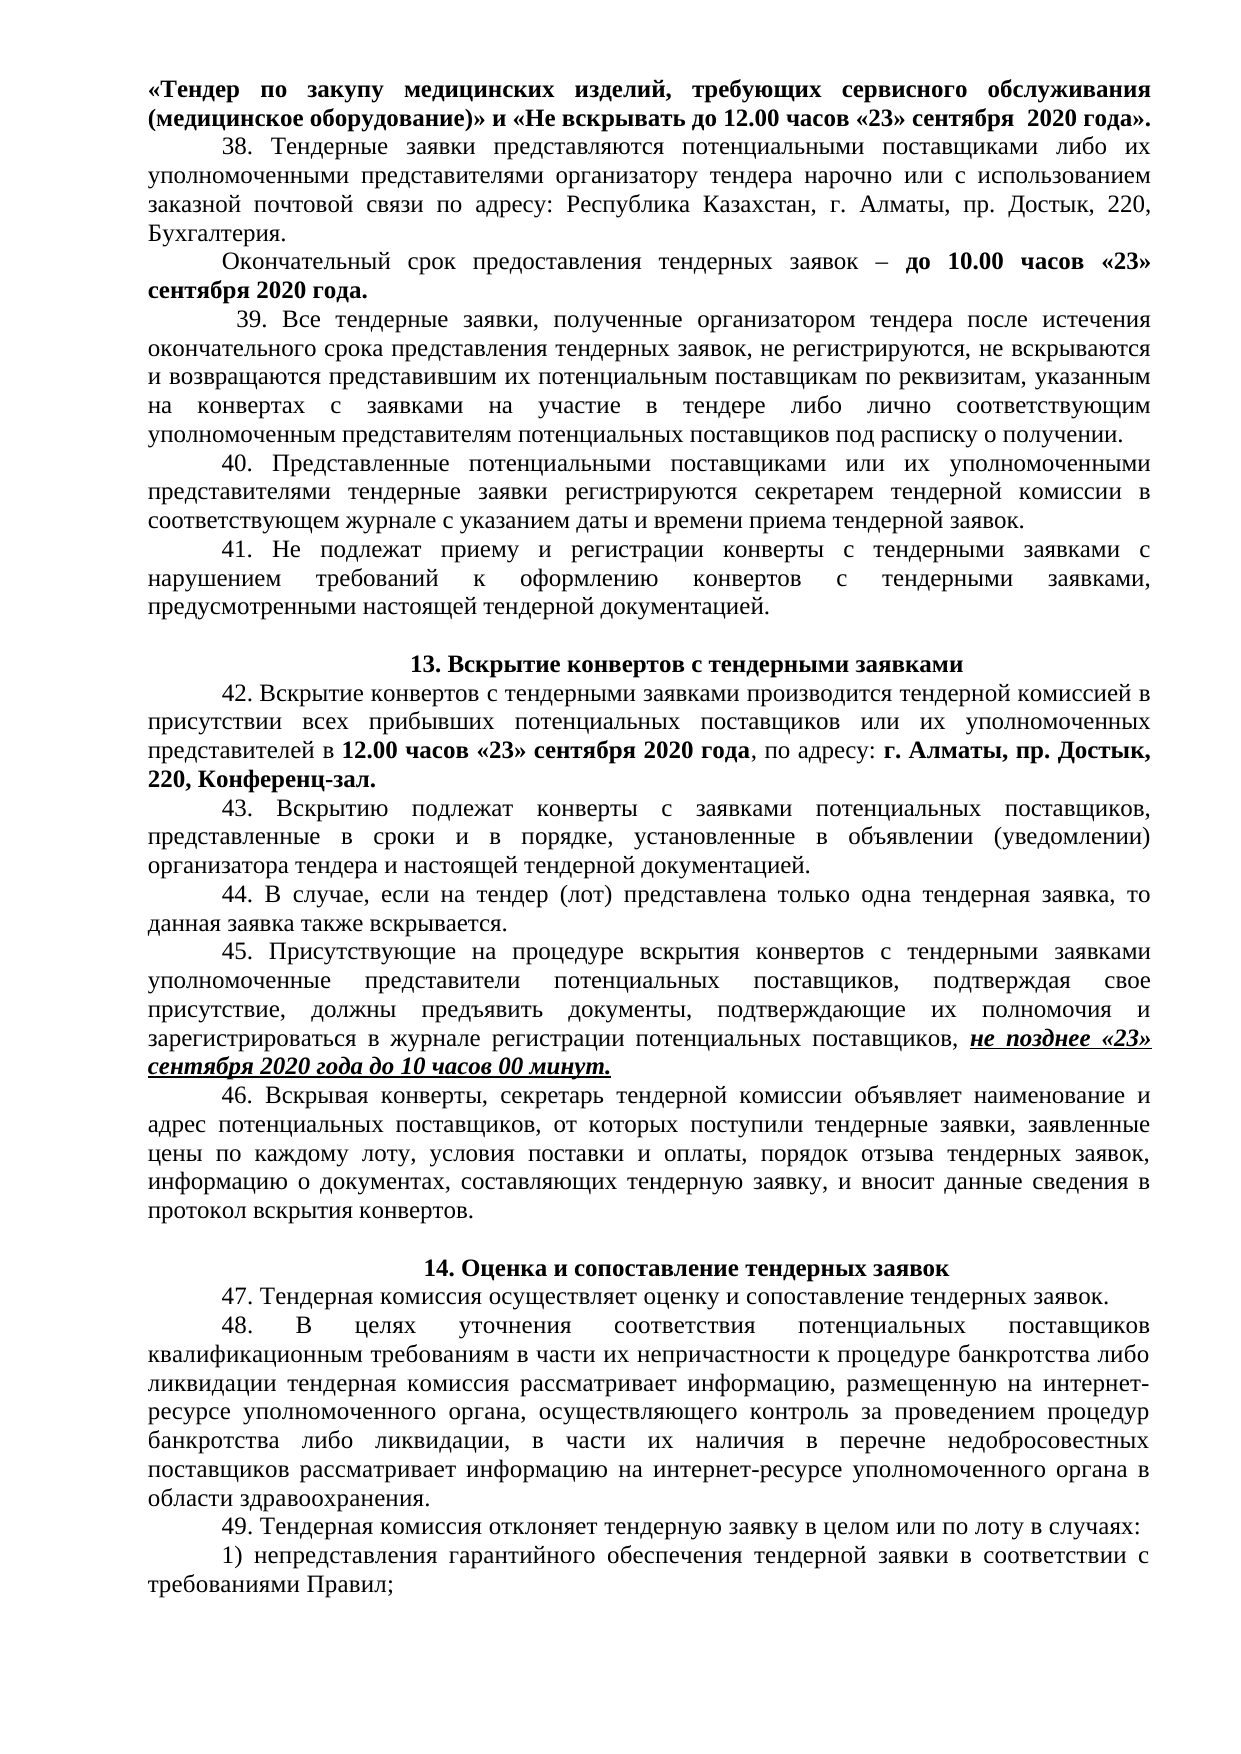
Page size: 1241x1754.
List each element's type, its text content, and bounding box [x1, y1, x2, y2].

text 46. Вскрывая конверты, секретарь тендерной комиссии объявляет наименование и адрес потенциальных поставщиков, от которых поступили тендерные заявки, заявленные цены по каждому лоту, условия поставки и оплаты, порядок отзыва тендерных заявок, информацию о документах, составляющих тендерную заявку, и вносит данные сведения в протокол вскрытия конвертов. [148, 1080, 1152, 1224]
text 39. Все тендерные заявки, полученные организатором тендера после истечения окончательного срока представления тендерных заявок, не регистрируются, не вскрываются и возвращаются представившим их потенциальным поставщикам по реквизитам, указанным на конвертах с заявками на участие в тендере либо лично соответствующим уполномоченным представителям потенциальных поставщиков под расписку о получении. [148, 304, 1152, 448]
text 45. Присутствующие на процедуре вскрытия конвертов с тендерными заявками уполномоченные представители потенциальных поставщиков, подтверждая свое присутствие, должны предъявить документы, подтверждающие их полномочия и зарегистрироваться в журнале регистрации потенциальных поставщиков, не позднее «23» сентября 2020 года до 10 часов 00 минут. [148, 936, 1152, 1080]
text 41. Не подлежат приему и регистрации конверты с тендерными заявками с нарушением требований к оформлению конвертов с тендерными заявками, предусмотренными настоящей тендерной документацией. [148, 534, 1152, 620]
text 38. Тендерные заявки представляются потенциальными поставщиками либо их уполномоченными представителями организатору тендера нарочно или с использованием заказной почтовой связи по адресу: Республика Казахстан, г. Алматы, пр. Достык, 220, Бухгалтерия. [148, 131, 1152, 246]
text 1) непредставления гарантийного обеспечения тендерной заявки в соответствии с требованиями Правил; [148, 1540, 1152, 1598]
text 43. Вскрытию подлежат конверты с заявками потенциальных поставщиков, представленные в сроки и в порядке, установленные в объявлении (уведомлении) организатора тендера и настоящей тендерной документацией. [148, 793, 1152, 879]
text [148, 74, 1152, 131]
text 42. Вскрытие конвертов с тендерными заявками производится тендерной комиссией в присутствии всех прибывших потенциальных поставщиков или их уполномоченных представителей в 12.00 часов «23» сентября 2020 года, по адресу: г. Алматы, пр. Достык, 220, Конференц-зал. [148, 678, 1152, 793]
text 40. Представленные потенциальными поставщиками или их уполномоченными представителями тендерные заявки регистрируются секретарем тендерной комиссии в соответствующем журнале с указанием даты и времени приема тендерной заявок. [148, 448, 1152, 534]
text 44. В случае, если на тендер (лот) представлена только одна тендерная заявка, то данная заявка также вскрывается. [148, 879, 1152, 936]
text 49. Тендерная комиссия отклоняет тендерную заявку в целом или по лоту в случаях: [148, 1511, 1152, 1540]
text 13. Вскрытие конвертов с тендерными заявками [148, 649, 1152, 678]
text 48. В целях уточнения соответствия потенциальных поставщиков квалификационным требованиям в части их непричастности к процедуре банкротства либо ликвидации тендерная комиссия рассматривает информацию, размещенную на интернет-ресурсе уполномоченного органа, осуществляющего контроль за проведением процедур банкротства либо ликвидации, в части их наличия в перечне недобросовестных поставщиков рассматривает информацию на интернет-ресурсе уполномоченного органа в области здравоохранения. [148, 1310, 1152, 1511]
text Окончательный срок предоставления тендерных заявок – до 10.00 часов «23» сентября 2020 года. [148, 246, 1152, 304]
text 14. Оценка и сопоставление тендерных заявок [148, 1253, 1152, 1281]
text 47. Тендерная комиссия осуществляет оценку и сопоставление тендерных заявок. [148, 1281, 1152, 1310]
